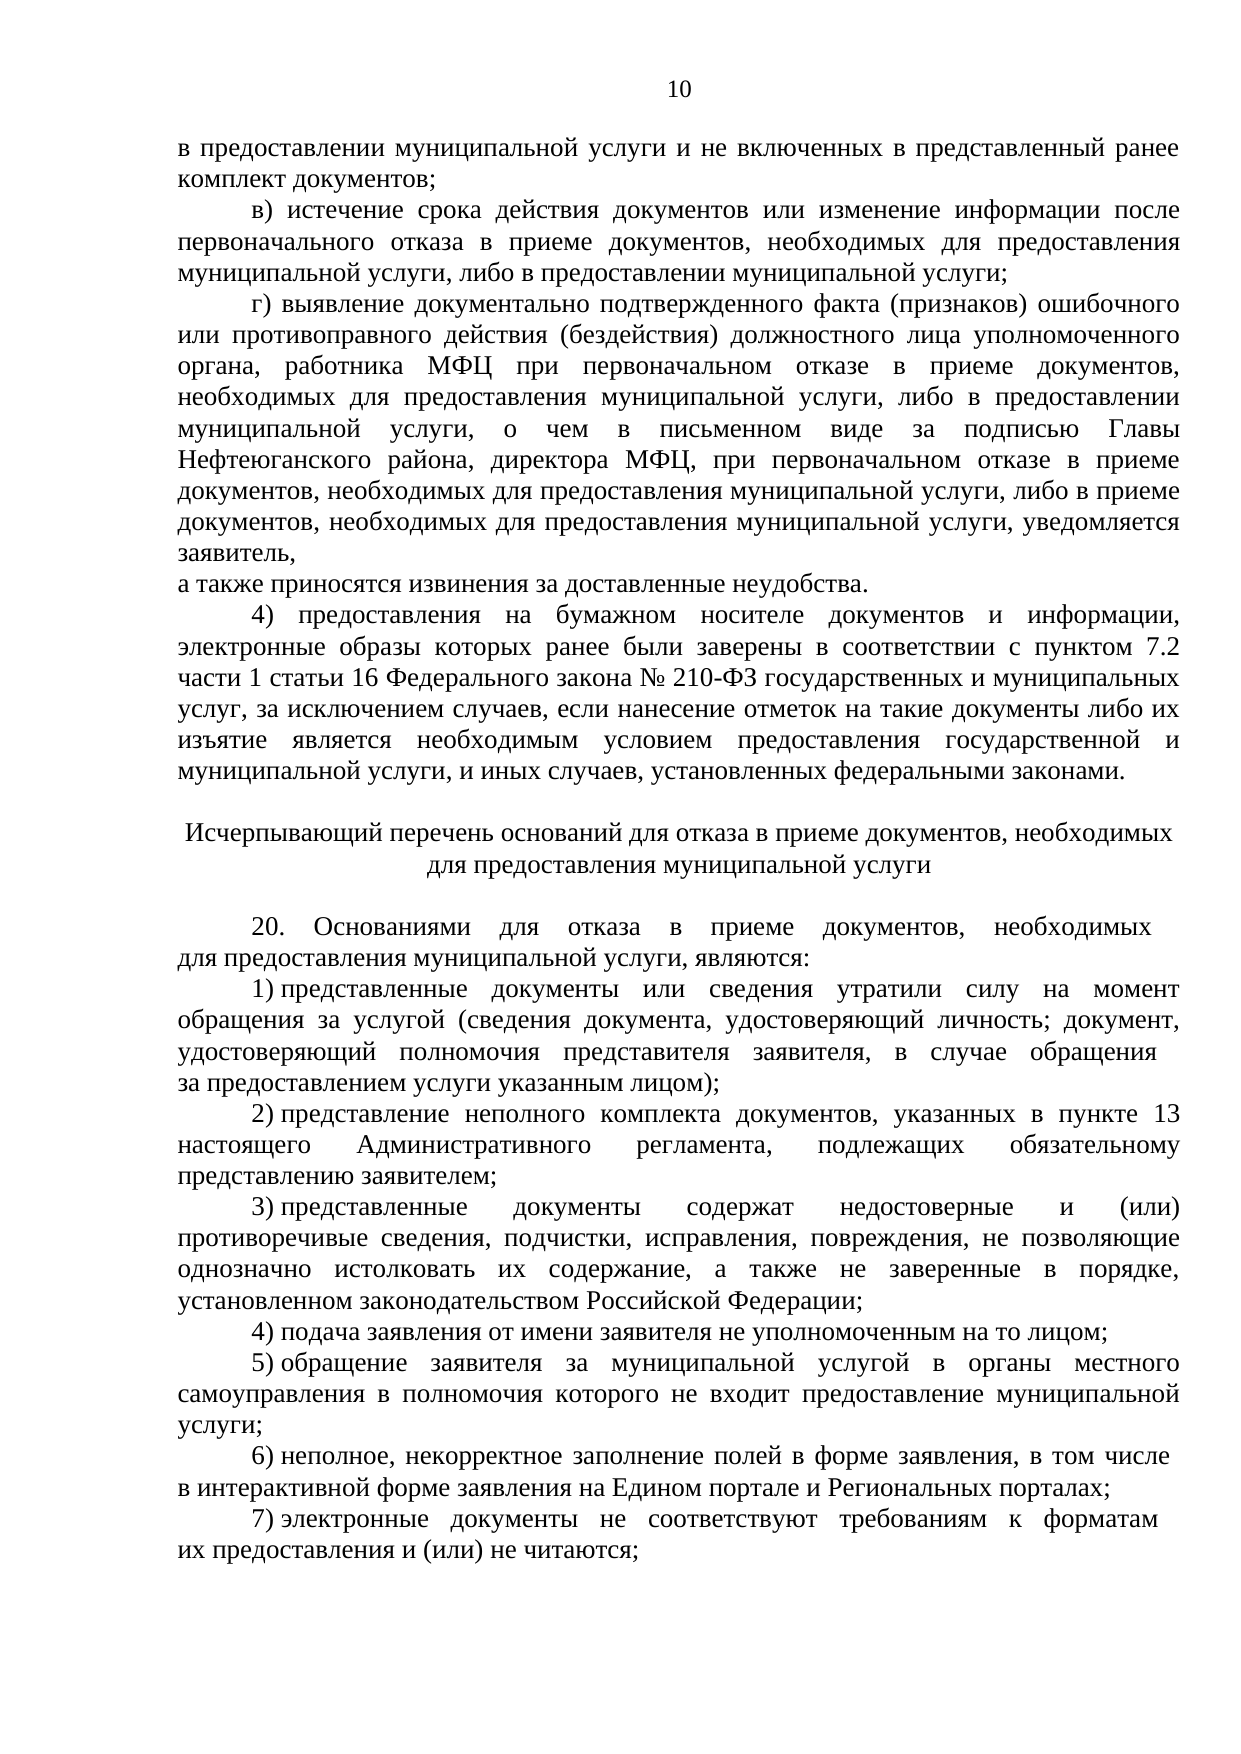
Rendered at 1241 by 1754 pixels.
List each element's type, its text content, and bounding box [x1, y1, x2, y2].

text г) выявление документально подтвержденного факта (признаков) ошибочного или противоправного действия (бездействия) должностного лица уполномоченного органа, работника МФЦ при первоначальном отказе в приеме документов, необходимых для предоставления муниципальной услуги, либо в предоставлении муниципальной услуги, о чем в письменном виде за подписью Главы Нефтеюганского района, директора МФЦ, при первоначальном отказе в приеме документов, необходимых для предоставления муниципальной услуги, либо в приеме документов, необходимых для предоставления муниципальной услуги, уведомляется заявитель, а также приносятся извинения за доставленные неудобства. [177, 287, 1181, 598]
text 5) обращение заявителя за муниципальной услугой в органы местного самоуправления в полномочия которого не входит предоставление муниципальной услуги; [177, 1346, 1181, 1439]
text 4) подача заявления от имени заявителя не уполномоченным на то лицом; [177, 1315, 1181, 1346]
text 4) предоставления на бумажном носителе документов и информации, электронные образы которых ранее были заверены в соответствии с пунктом 7.2 части 1 статьи 16 Федерального закона № 210-ФЗ государственных и муниципальных услуг, за исключением случаев, если нанесение отметок на такие документы либо их изъятие является необходимым условием предоставления государственной и муниципальной услуги, и иных случаев, установленных федеральными законами. [177, 598, 1181, 785]
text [177, 131, 1181, 194]
text 20. Основаниями для отказа в приеме документов, необходимых для предоставления муниципальной услуги, являются: [177, 910, 1181, 972]
text 3) представленные документы содержат недостоверные и (или) противоречивые сведения, подчистки, исправления, повреждения, не позволяющие однозначно истолковать их содержание, а также не заверенные в порядке, установленном законодательством Российской Федерации; [177, 1190, 1181, 1315]
text 2) представление неполного комплекта документов, указанных в пункте 13 настоящего Административного регламента, подлежащих обязательному представлению заявителем; [177, 1097, 1181, 1190]
text 1) представленные документы или сведения утратили силу на момент обращения за услугой (сведения документа, удостоверяющий личность; документ, удостоверяющий полномочия представителя заявителя, в случае обращения за предоставлением услуги указанным лицом); [177, 972, 1181, 1097]
text 6) неполное, некорректное заполнение полей в форме заявления, в том числе в интерактивной форме заявления на Едином портале и Региональных порталах; [177, 1439, 1181, 1502]
text 7) электронные документы не соответствуют требованиям к форматам их предоставления и (или) не читаются; [177, 1502, 1181, 1564]
text Исчерпывающий перечень оснований для отказа в приеме документов, необходимых для предоставления муниципальной услуги [177, 817, 1181, 879]
text в) истечение срока действия документов или изменение информации после первоначального отказа в приеме документов, необходимых для предоставления муниципальной услуги, либо в предоставлении муниципальной услуги; [177, 194, 1181, 287]
